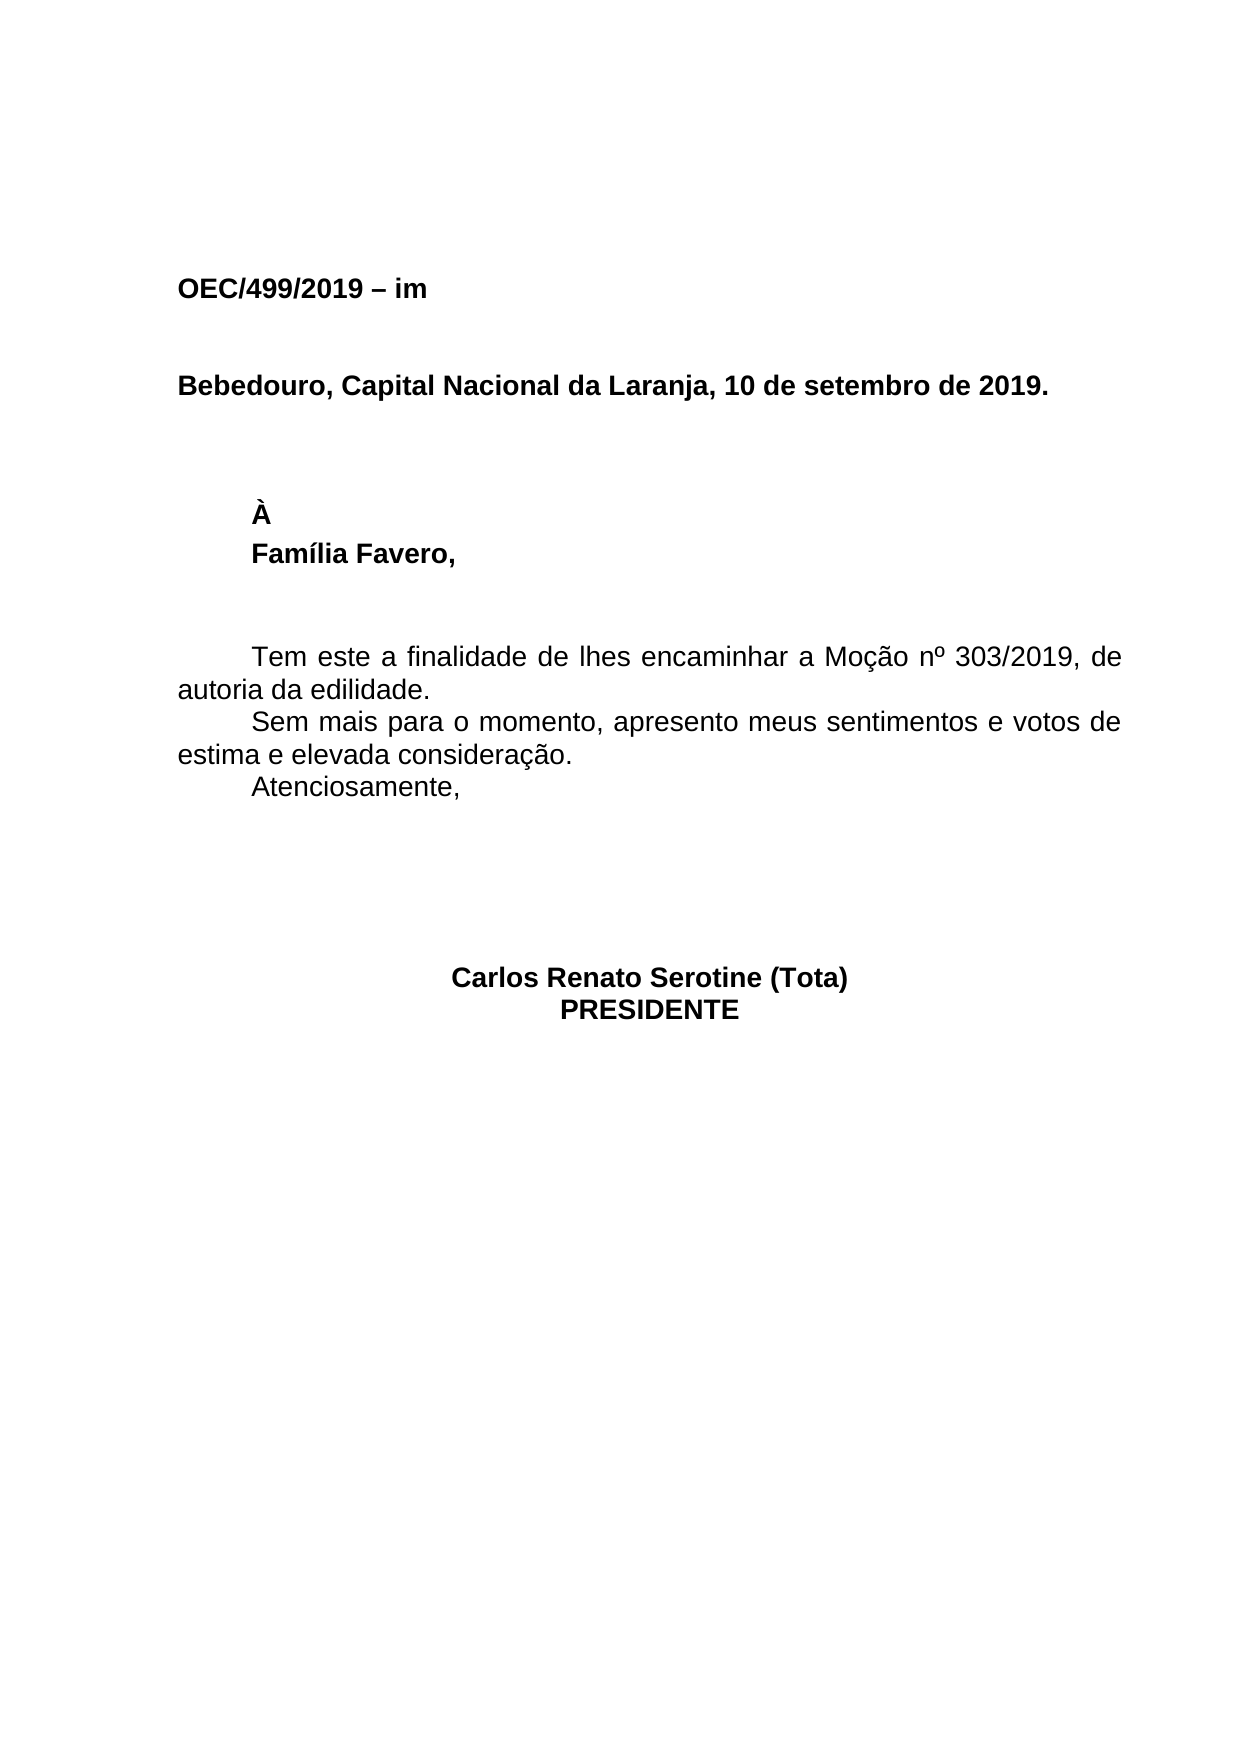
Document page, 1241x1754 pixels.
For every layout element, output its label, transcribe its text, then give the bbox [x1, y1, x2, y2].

text Família Favero, [177, 537, 1122, 569]
text Tem este a finalidade de lhes encaminhar a Moção nº 303/2019, de autoria da edilidade. [177, 640, 1122, 705]
text OEC/499/2019 – im [177, 272, 1122, 304]
text Bebedouro, Capital Nacional da Laranja, 10 de setembro de 2019. [177, 369, 1122, 401]
text À [177, 498, 1122, 531]
text Carlos Renato Serotine (Tota) [177, 961, 1122, 993]
text PRESIDENTE [177, 993, 1122, 1026]
text Sem mais para o momento, apresento meus sentimentos e votos de estima e elevada consideração. [177, 705, 1122, 770]
text Atenciosamente, [177, 770, 1122, 802]
